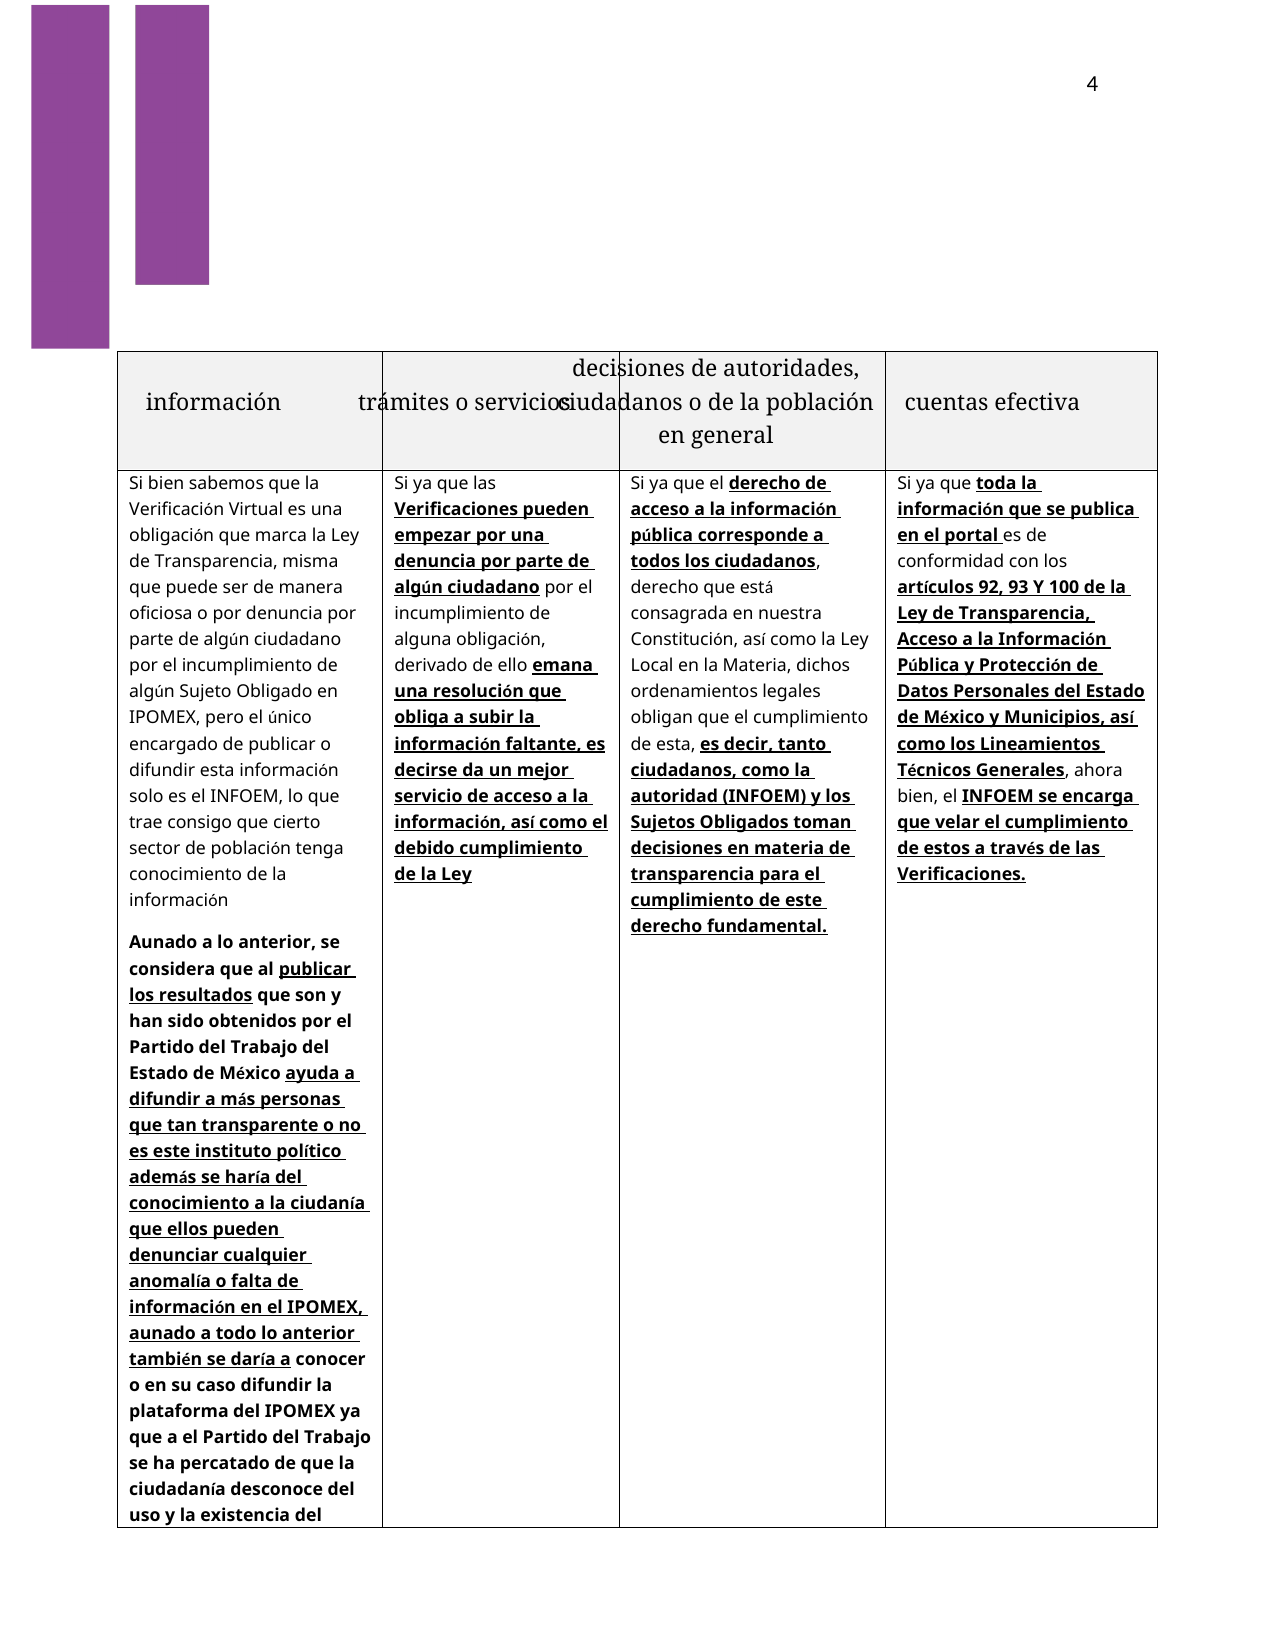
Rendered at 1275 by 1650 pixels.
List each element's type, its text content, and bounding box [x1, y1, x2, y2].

table_cell Disminuir asimetrías de la información [118, 352, 382, 469]
picture [31, 4, 210, 349]
table_cell Optimizar la toma de decisiones de autoridades, ciudadanos o de la población en general [620, 352, 885, 469]
table_cell Detonar la rendición de cuentas efectiva [886, 352, 1157, 469]
table_cell Mejorar el acceso a trámites o servicios [383, 352, 619, 469]
